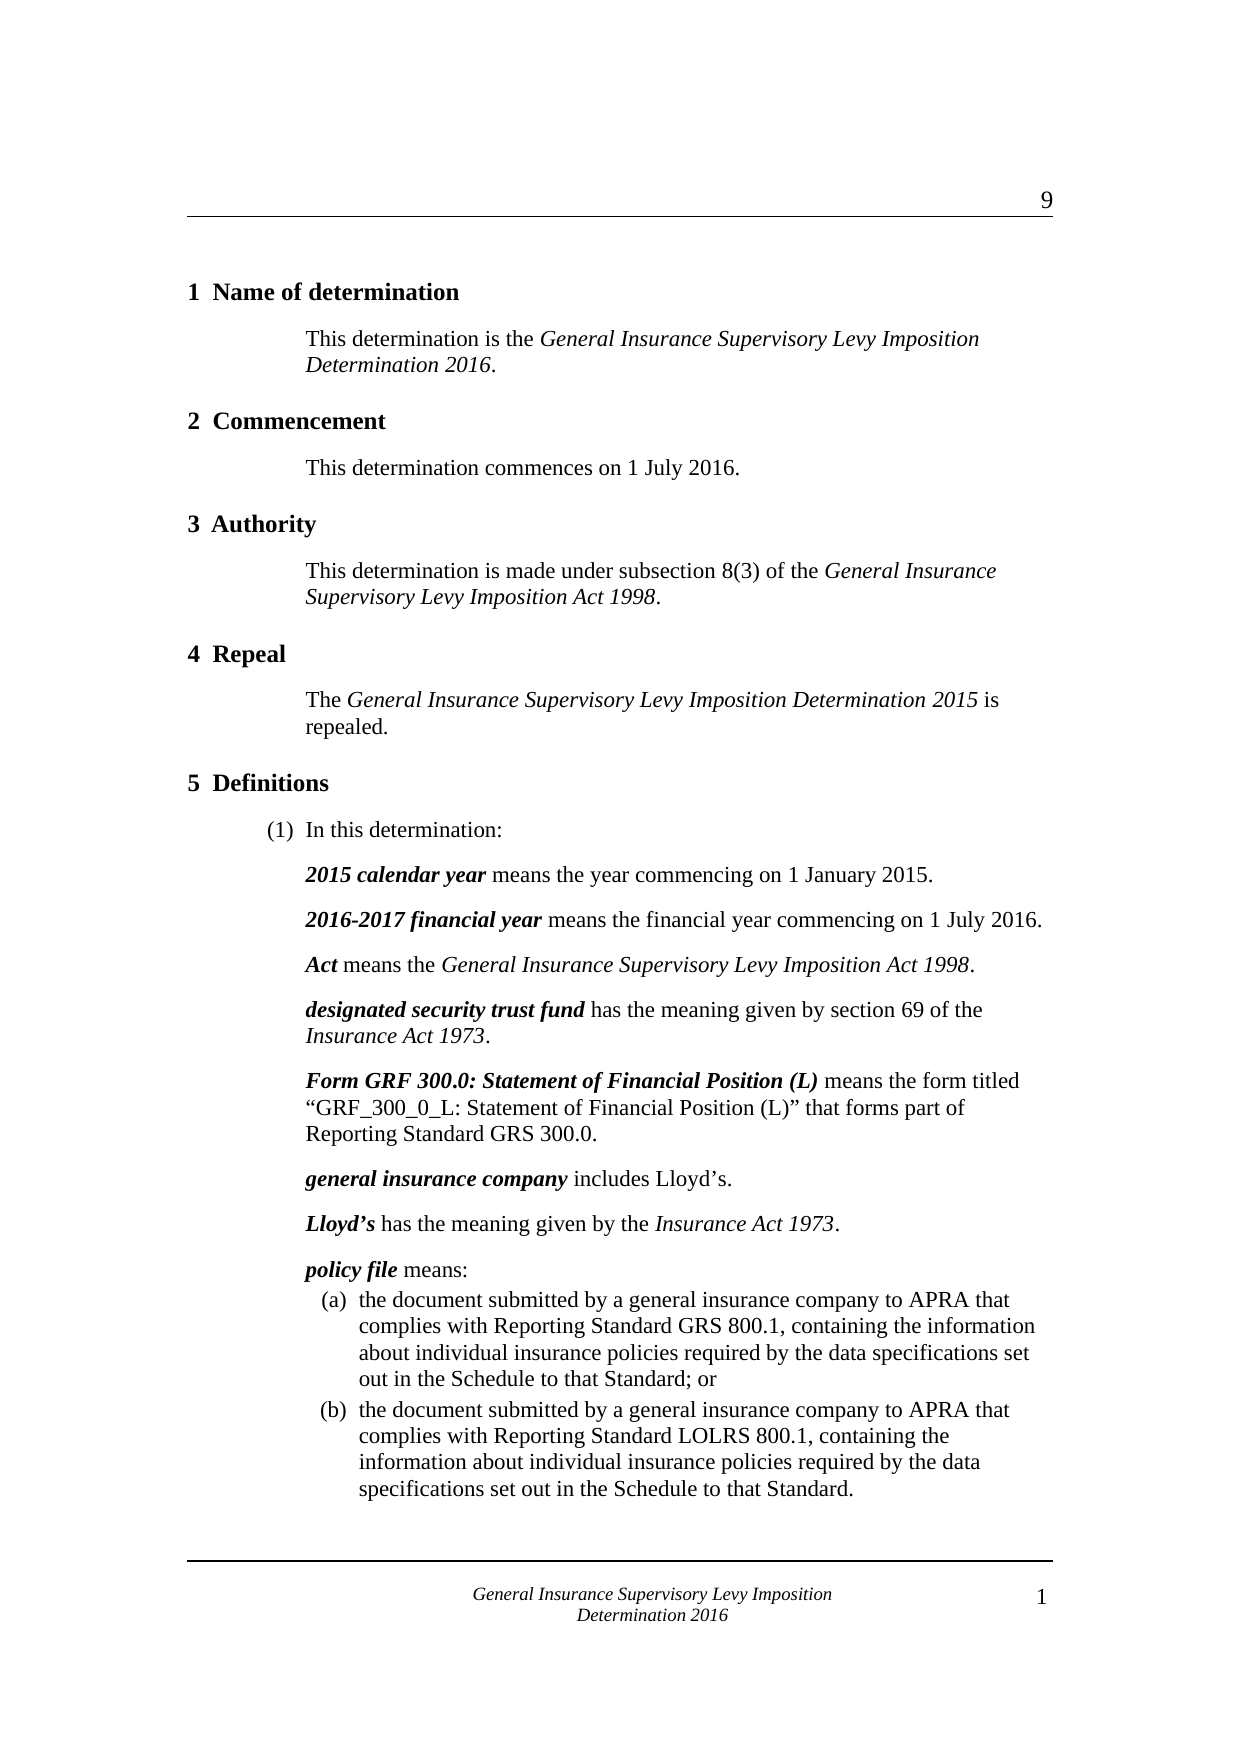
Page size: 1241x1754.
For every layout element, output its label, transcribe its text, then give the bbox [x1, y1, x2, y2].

text This determination is the General Insurance Supervisory Levy Imposition Determination 2016. [187, 324, 1053, 377]
text 4 Repeal [187, 639, 1053, 668]
text policy file means: [305, 1256, 1053, 1282]
text 2015 calendar year means the year commencing on 1 January 2015. [305, 861, 1053, 887]
text This determination is made under subsection 8(3) of the General Insurance Supervisory Levy Imposition Act 1998. [187, 557, 1053, 610]
text (a) the document submitted by a general insurance company to APRA that complies with Reporting Standard GRS 800.1, containing the information about individual insurance policies required by the data specifications set out in the Schedule to that Standard; or [187, 1286, 1053, 1392]
text general insurance company includes Lloyd’s. [305, 1165, 1053, 1192]
text designated security trust fund has the meaning given by section 69 of the Insurance Act 1973. [305, 996, 1053, 1049]
text Form GRF 300.0: Statement of Financial Position (L) means the form titled “GRF_300_0_L: Statement of Financial Position (L)” that forms part of Reporting Standard GRS 300.0. [305, 1068, 1053, 1147]
text 2016-2017 financial year means the financial year commencing on 1 July 2016. [305, 906, 1053, 932]
text 5 Definitions [187, 768, 1053, 797]
text 3 Authority [187, 509, 1053, 538]
text (1) In this determination: [187, 816, 1053, 842]
text 1 Name of determination [187, 277, 1053, 306]
text Act means the General Insurance Supervisory Levy Imposition Act 1998. [305, 951, 1053, 977]
text The General Insurance Supervisory Levy Imposition Determination 2015 is repealed. [187, 686, 1053, 739]
text This determination commences on 1 July 2016. [187, 454, 1053, 480]
text (b) the document submitted by a general insurance company to APRA that complies with Reporting Standard LOLRS 800.1, containing the information about individual insurance policies required by the data specifications set out in the Schedule to that Standard. [187, 1396, 1053, 1501]
text Lloyd’s has the meaning given by the Insurance Act 1973. [305, 1211, 1053, 1237]
text 2 Commencement [187, 406, 1053, 435]
